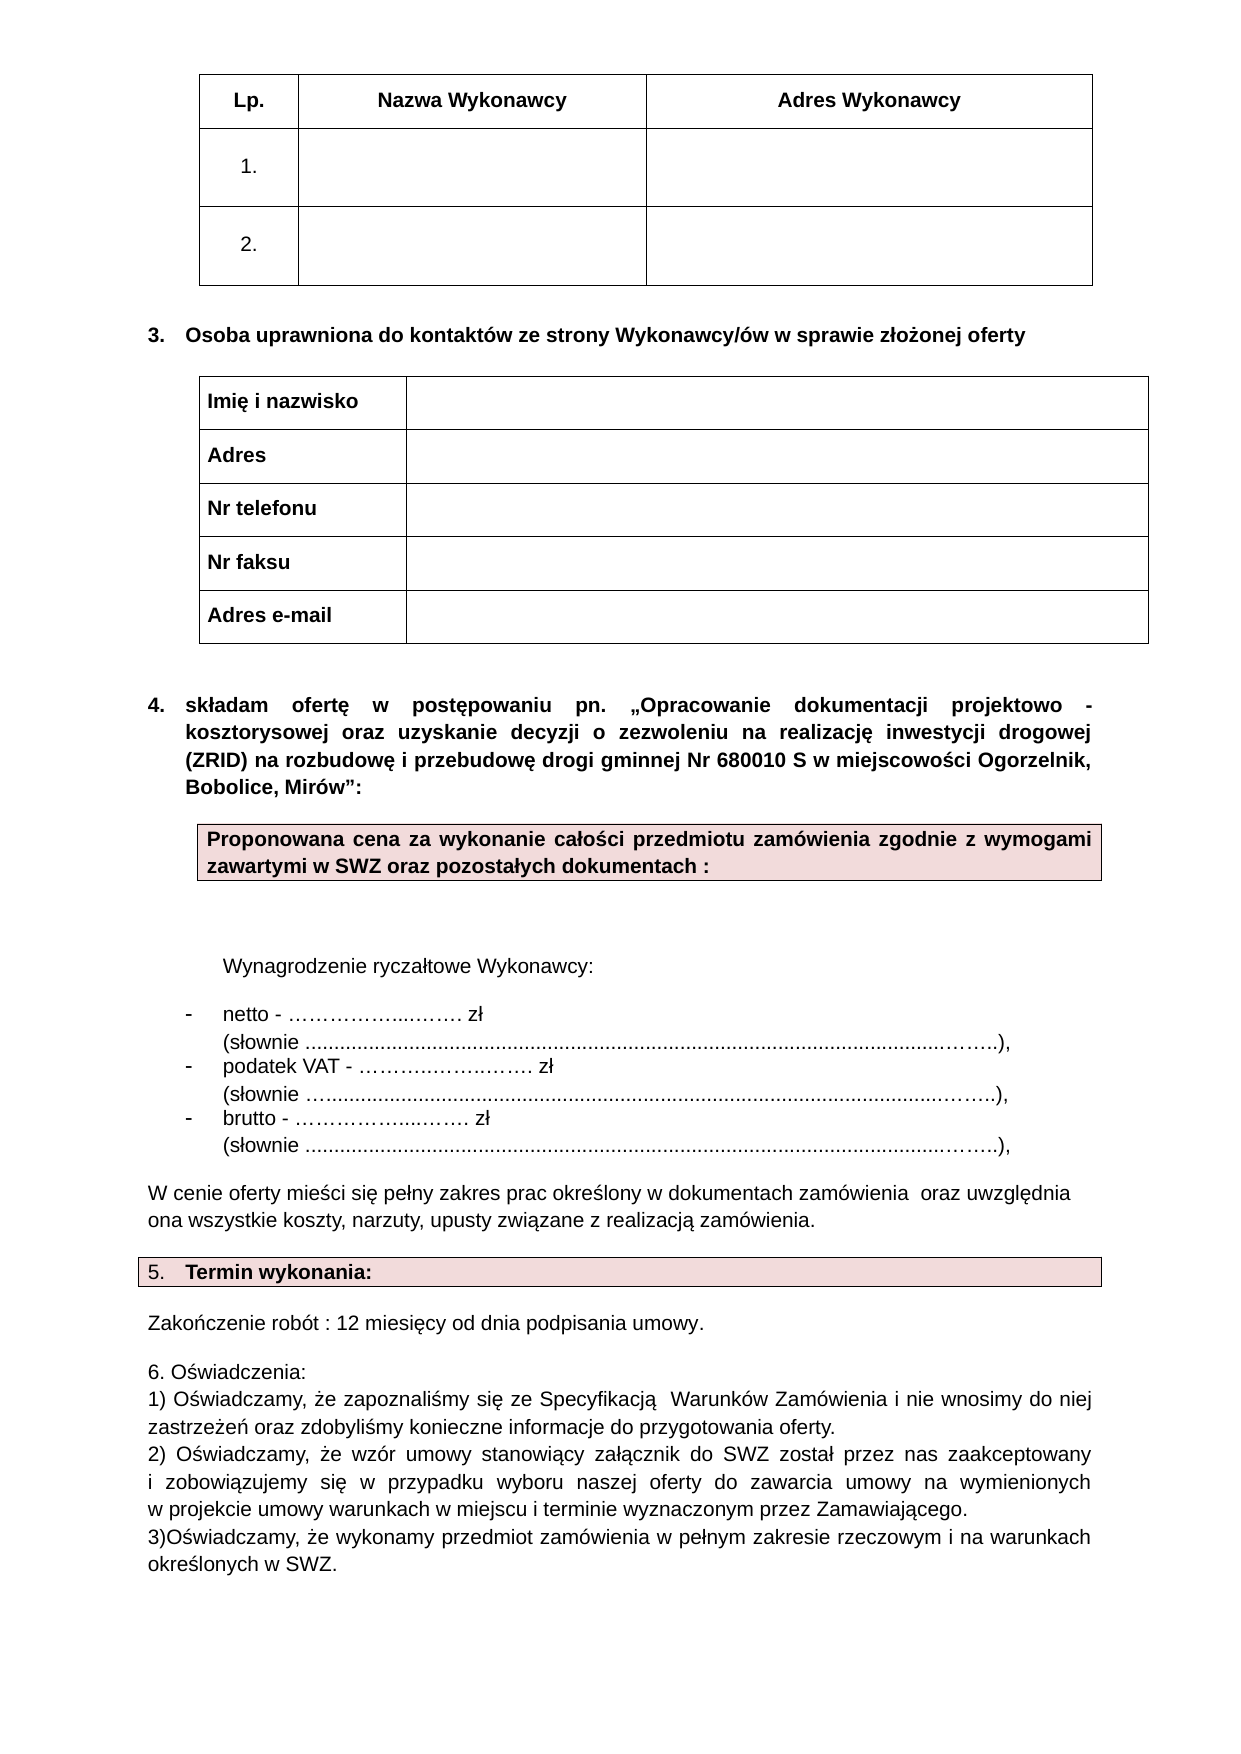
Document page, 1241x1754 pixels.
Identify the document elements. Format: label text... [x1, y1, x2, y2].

text (słownie …...........................................................................................................……..), [185, 1081, 1093, 1105]
table_header Nazwa Wykonawcy [299, 75, 646, 127]
table_cell [647, 207, 1092, 284]
table_header Lp. [200, 75, 298, 127]
text Proponowana cena za wykonanie całości przedmiotu zamówienia zgodnie z wymogami zawartymi w SWZ oraz pozostałych dokumentach : [198, 825, 1101, 880]
table_cell 2. [200, 207, 298, 284]
text 3)Oświadczamy, że wykonamy przedmiot zamówienia w pełnym zakresie rzeczowym i na warunkach określonych w SWZ. [148, 1524, 1093, 1576]
table_header Adres Wykonawcy [647, 75, 1092, 127]
table_header [407, 377, 1148, 429]
table_cell [407, 537, 1148, 590]
table_cell Adres [200, 430, 406, 483]
text (słownie ...............................................................................................................……..), [185, 1030, 1093, 1054]
list podatek VAT - ………..……..……. zł [185, 1054, 1093, 1078]
text 6. Oświadczenia: [148, 1359, 1093, 1383]
table_cell [647, 129, 1092, 206]
text Wynagrodzenie ryczałtowe Wykonawcy: [148, 954, 1093, 978]
list netto - ……………....……. zł [185, 1002, 1093, 1026]
text 1) Oświadczamy, że zapoznaliśmy się ze Specyfikacją Warunków Zamówienia i nie wnosimy do niej zastrzeżeń oraz zdobyliśmy konieczne informacje do przygotowania oferty. [148, 1387, 1093, 1438]
text Zakończenie robót : 12 miesięcy od dnia podpisania umowy. [148, 1311, 1093, 1335]
table_cell Nr faksu [200, 537, 406, 590]
text W cenie oferty mieści się pełny zakres prac określony w dokumentach zamówienia oraz uwzględnia ona wszystkie koszty, narzuty, upusty związane z realizacją zamówienia. [148, 1181, 1093, 1232]
list brutto - ……………....……. zł [185, 1105, 1093, 1129]
table_header Imię i nazwisko [200, 377, 406, 429]
text (słownie ...............................................................................................................……..), [185, 1133, 1093, 1157]
list Termin wykonania: [139, 1258, 1101, 1286]
table_cell [407, 430, 1148, 483]
table_cell [407, 484, 1148, 536]
table_cell [299, 207, 646, 284]
table_cell 1. [200, 129, 298, 206]
text 2) Oświadczamy, że wzór umowy stanowiący załącznik do SWZ został przez nas zaakceptowany i zobowiązujemy się w przypadku wyboru naszej oferty do zawarcia umowy na wymienionych w projekcie umowy warunkach w miejscu i terminie wyznaczonym przez Zamawiającego. [148, 1442, 1093, 1521]
list składam ofertę w postępowaniu pn. „Opracowanie dokumentacji projektowo - kosztorysowej oraz uzyskanie decyzji o zezwoleniu na realizację inwestycji drogowej (ZRID) na rozbudowę i przebudowę drogi gminnej Nr 680010 S w miejscowości Ogorzelnik, Bobolice, Mirów”: [148, 693, 1093, 799]
table_cell [299, 129, 646, 206]
table_cell Adres e-mail [200, 591, 406, 643]
table_cell [407, 591, 1148, 643]
table_cell Nr telefonu [200, 484, 406, 536]
list Osoba uprawniona do kontaktów ze strony Wykonawcy/ów w sprawie złożonej oferty [148, 323, 1093, 347]
